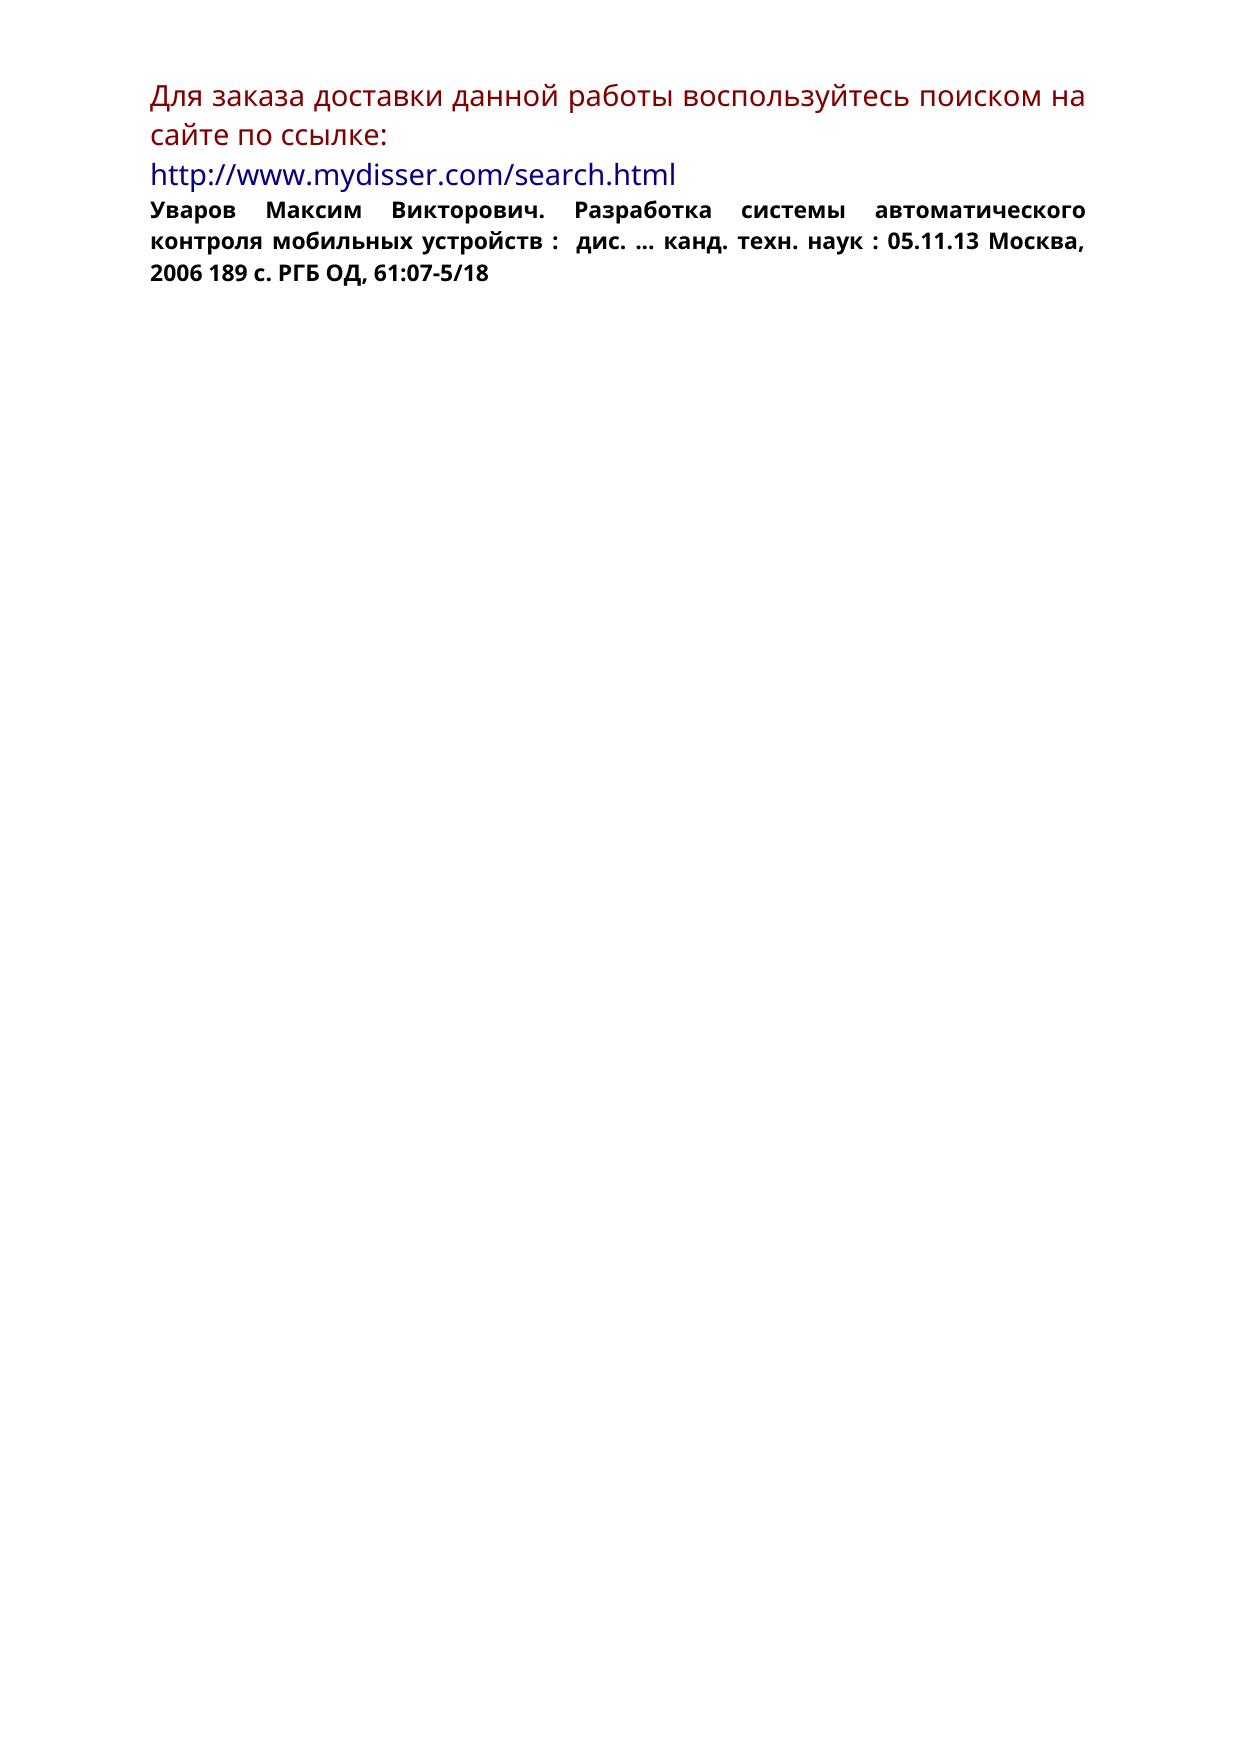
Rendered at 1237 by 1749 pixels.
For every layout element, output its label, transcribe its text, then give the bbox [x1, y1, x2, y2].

text Уваров Максим Викторович. Разработка системы автоматического контроля мобильных устройств : дис. ... канд. техн. наук : 05.11.13 Москва, 2006 189 с. РГБ ОД, 61:07-5/18 [150, 194, 1086, 288]
